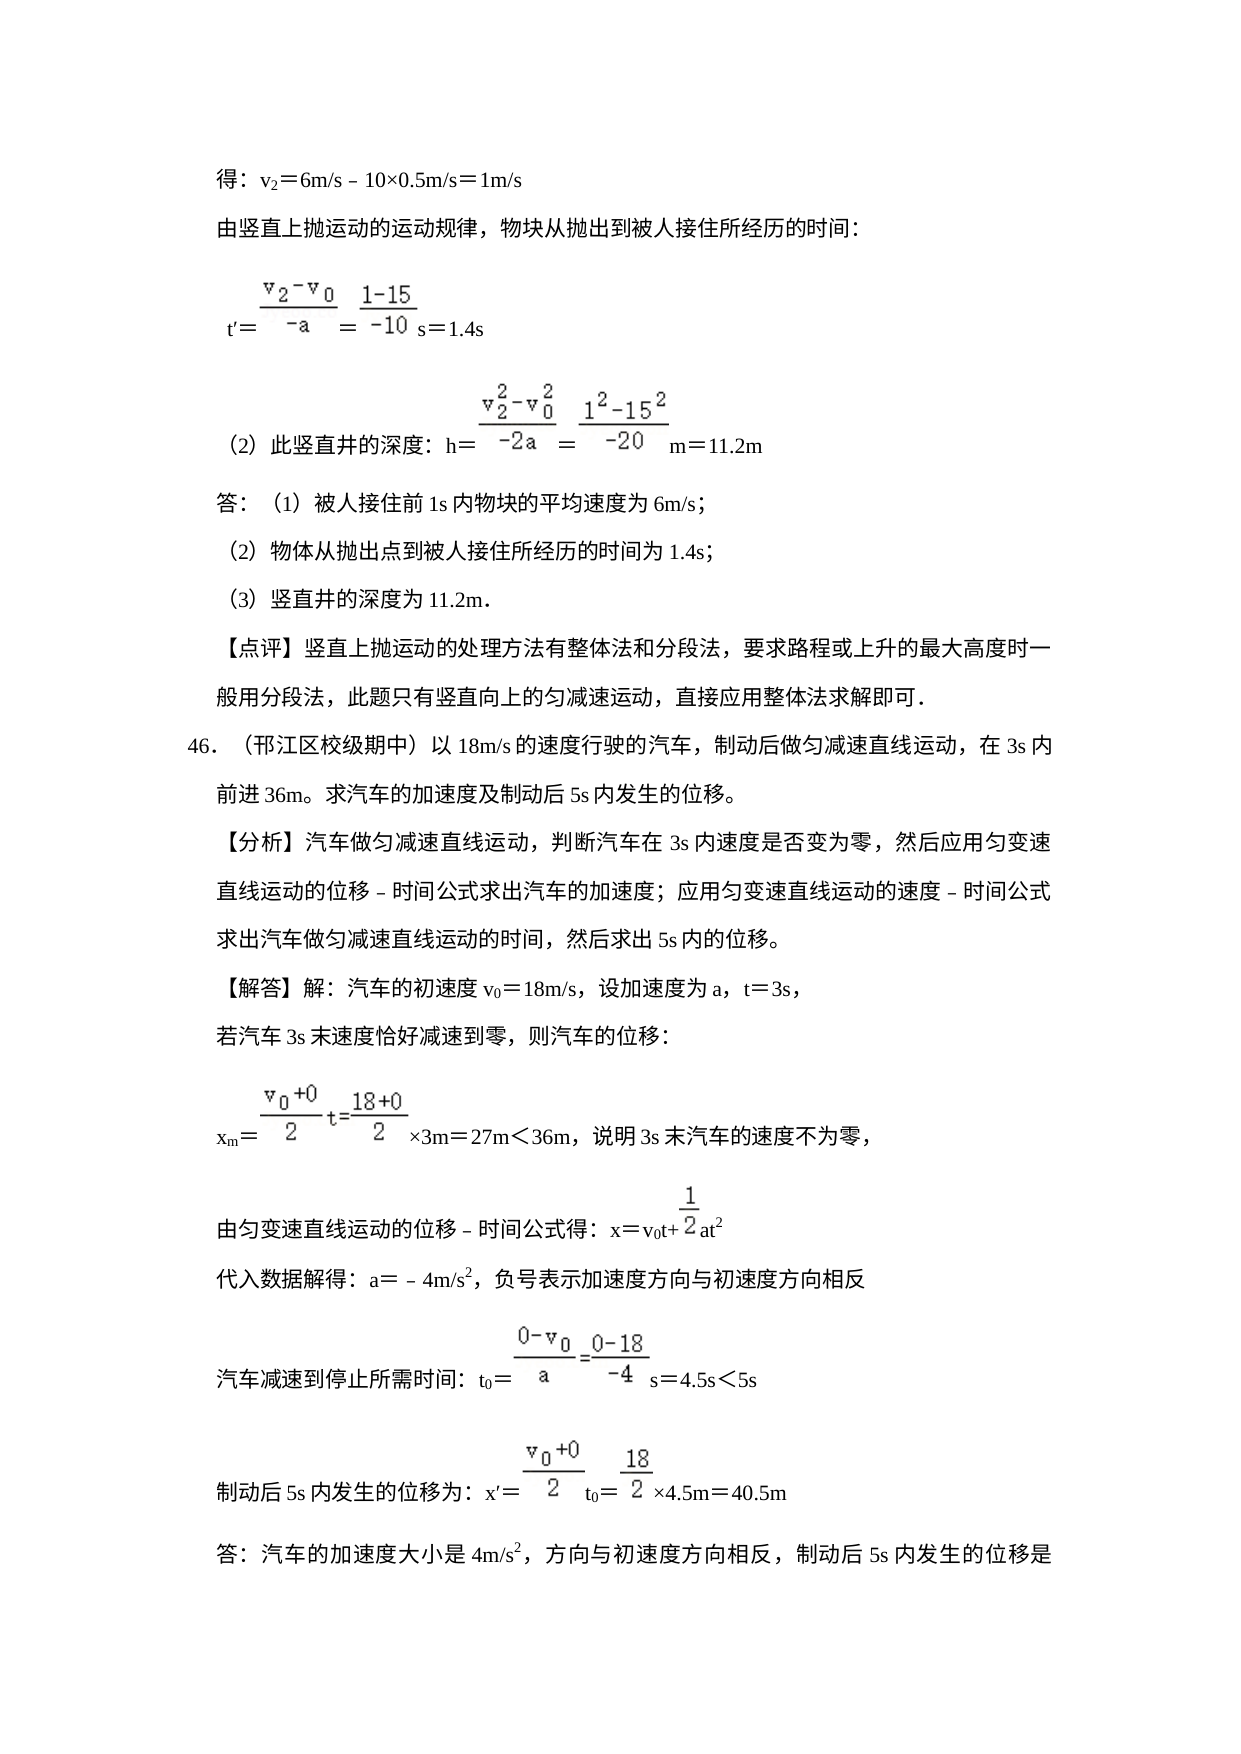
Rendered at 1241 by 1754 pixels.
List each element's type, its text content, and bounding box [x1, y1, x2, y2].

text 代入数据解得：a＝﹣4m/s2，负号表示加速度方向与初速度方向相反 [216, 1261, 1053, 1294]
picture [359, 281, 418, 337]
text （2）物体从抛出点到被人接住所经历的时间为1.4s； [216, 534, 1053, 566]
picture [578, 389, 669, 454]
text 汽车减速到停止所需时间：t0＝s＝4.5s＜5s [216, 1309, 1053, 1407]
text 答：（1）被人接住前1s内物块的平均速度为6m/s； [216, 485, 1053, 518]
text 若汽车3s末速度恰好减速到零，则汽车的位移： [216, 1019, 1053, 1051]
picture [513, 1323, 650, 1387]
picture [522, 1436, 585, 1501]
picture [260, 1080, 409, 1145]
text 【点评】竖直上抛运动的处理方法有整体法和分段法，要求路程或上升的最大高度时一般用分段法，此题只有竖直向上的匀减速运动，直接应用整体法求解即可． [216, 630, 1053, 712]
text 得：v2＝6m/s﹣10×0.5m/s＝1m/s [216, 162, 1053, 194]
text （3）竖直井的深度为11.2m． [216, 582, 1053, 614]
text xm＝×3m＝27m＜36m，说明3s末汽车的速度不为零， [216, 1067, 1053, 1164]
text 制动后5s内发生的位移为：x′＝t0＝×4.5m＝40.5m [216, 1423, 1053, 1520]
picture [259, 272, 338, 337]
picture [679, 1182, 700, 1237]
text 46．（邗江区校级期中）以18m/s的速度行驶的汽车，制动后做匀减速直线运动，在3s内前进36m。求汽车的加速度及制动后5s内发生的位移。 [187, 727, 1053, 809]
picture [620, 1445, 653, 1501]
picture [478, 381, 557, 454]
text 【分析】汽车做匀减速直线运动，判断汽车在3s内速度是否变为零，然后应用匀变速直线运动的位移﹣时间公式求出汽车的加速度；应用匀变速直线运动的速度﹣时间公式求出汽车做匀减速直线运动的时间，然后求出5s内的位移。 [216, 824, 1053, 954]
text 【解答】解：汽车的初速度v0＝18m/s，设加速度为a，t＝3s， [216, 970, 1053, 1003]
text （2）此竖直井的深度：h＝＝m＝11.2m [216, 372, 1053, 469]
text 由匀变速直线运动的位移﹣时间公式得：x＝v0t+at2 [216, 1180, 1053, 1245]
text t′＝＝s＝1.4s [216, 259, 1053, 356]
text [216, 1536, 1053, 1569]
text 由竖直上抛运动的运动规律，物块从抛出到被人接住所经历的时间： [216, 210, 1053, 243]
